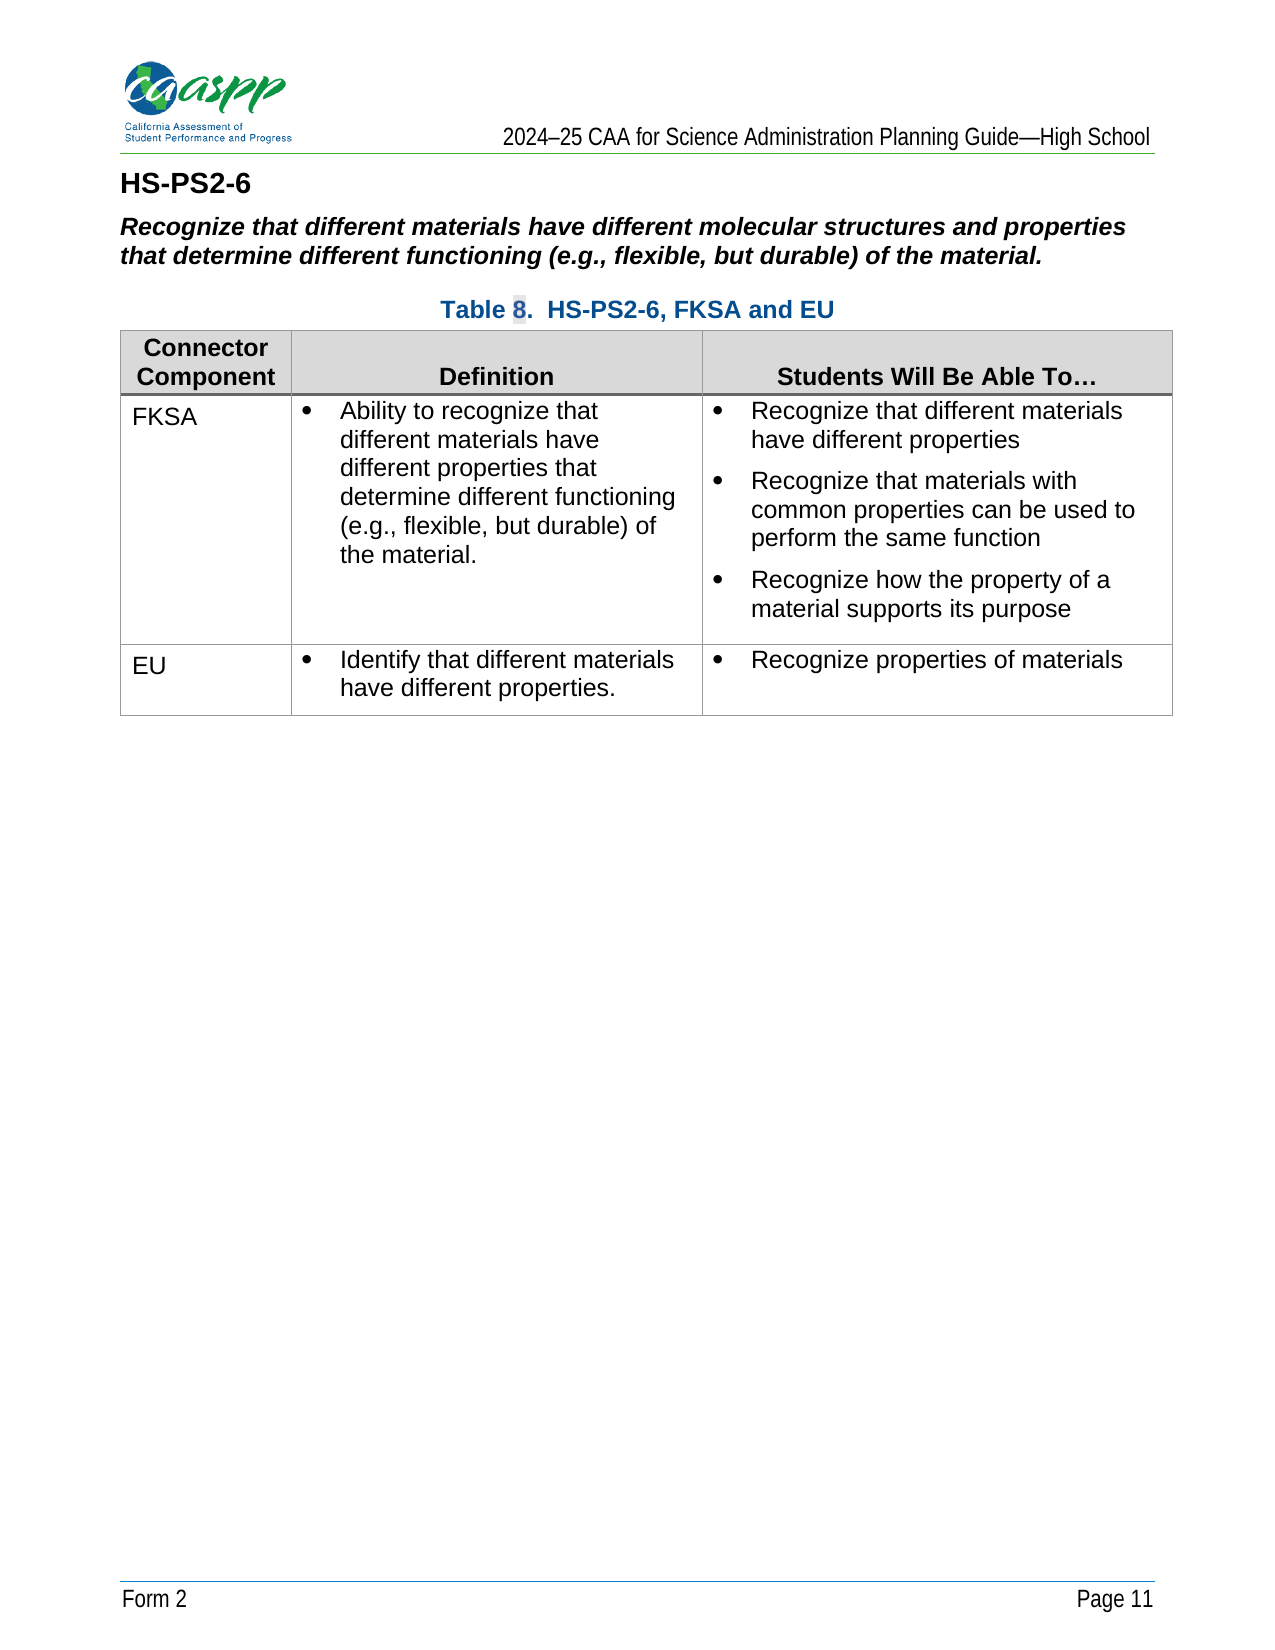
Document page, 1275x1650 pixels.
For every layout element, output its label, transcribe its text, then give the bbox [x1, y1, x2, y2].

table_cell FKSA [121, 396, 291, 643]
table_cell Identify that different materials have different properties. [292, 645, 702, 715]
table_cell Recognize that different materials have different properties Recognize that materials with common properties can be used to perform the same function Recognize how the property of a material supports its purpose [703, 396, 1172, 643]
picture [120, 60, 294, 146]
table_header Definition [292, 331, 702, 393]
table_cell EU [121, 645, 291, 715]
text Table 8. HS-PS2-6, FKSA and EU [526, 295, 1155, 324]
text Recognize that different materials have different molecular structures and properties that determine different functioning (e.g., flexible, but durable) of the material. [120, 212, 1155, 270]
table_cell Ability to recognize that different materials have different properties that determine different functioning (e.g., flexible, but durable) of the material. [292, 396, 702, 643]
table_header Students Will Be Able To… [703, 331, 1172, 393]
table_cell Recognize properties of materials [703, 645, 1172, 715]
table_header Connector Component [121, 331, 291, 393]
subtitle HS-PS2-6 [120, 166, 1155, 200]
text Table 8. HS-PS2-6, FKSA and EU [120, 295, 513, 324]
